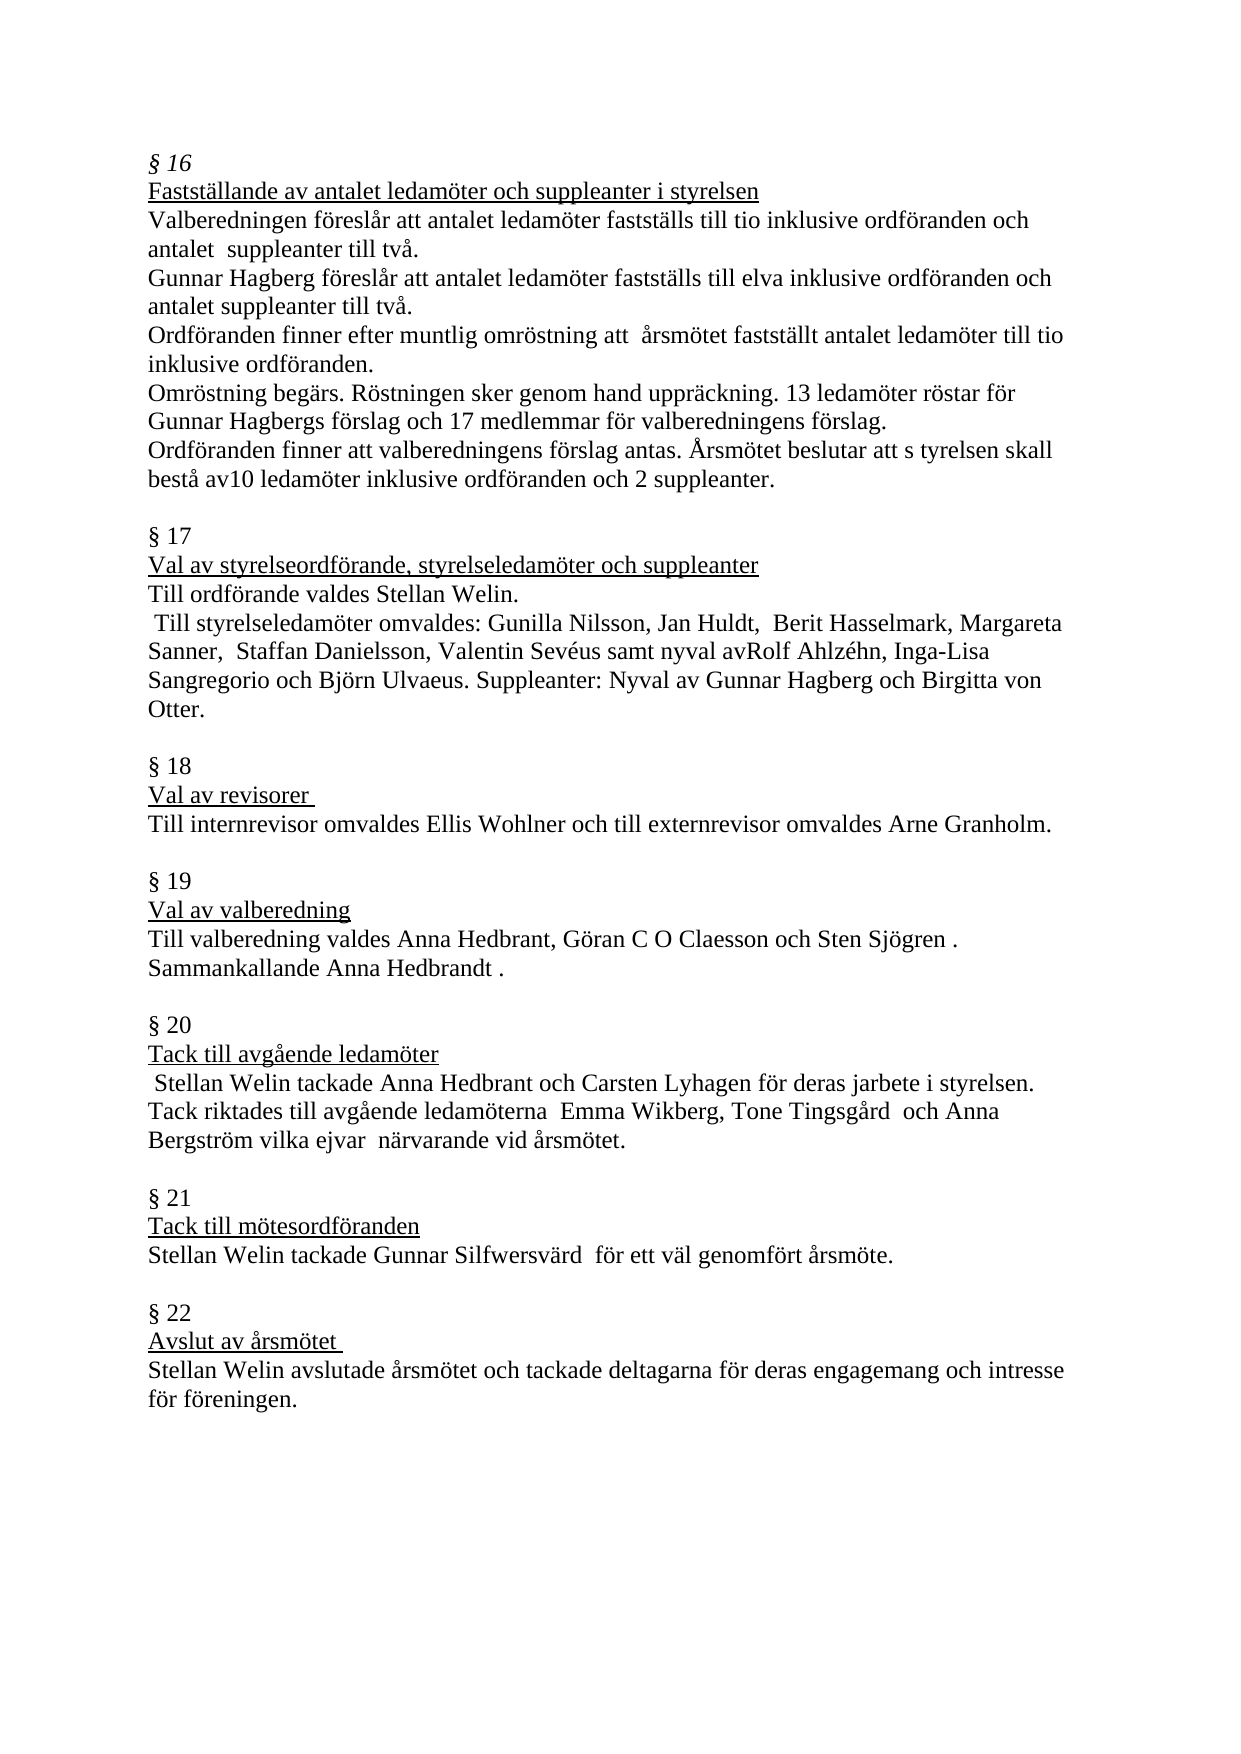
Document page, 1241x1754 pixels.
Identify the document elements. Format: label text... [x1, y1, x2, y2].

text § 17 [148, 521, 1093, 550]
text Tack riktades till avgående ledamöterna Emma Wikberg, Tone Tingsgård och Anna Bergström vilka ejvar närvarande vid årsmötet. [148, 1096, 1093, 1154]
text § 22 [148, 1298, 1093, 1326]
text Stellan Welin tackade Anna Hedbrant och Carsten Lyhagen för deras jarbete i styrelsen. [148, 1068, 1093, 1096]
text Stellan Welin avslutade årsmötet och tackade deltagarna för deras engagemang och intresse för föreningen. [148, 1355, 1093, 1413]
text § 21 [148, 1183, 1093, 1211]
text Till internrevisor omvaldes Ellis Wohlner och till externrevisor omvaldes Arne Granholm. [148, 809, 1093, 838]
text Till ordförande valdes Stellan Welin. [148, 579, 1093, 608]
text Stellan Welin tackade Gunnar Silfwersvärd för ett väl genomfört årsmöte. [148, 1240, 1093, 1269]
text Tack till avgående ledamöter [148, 1039, 1093, 1068]
text Gunnar Hagberg föreslår att antalet ledamöter fastställs till elva inklusive ordföranden och antalet suppleanter till två. [148, 263, 1093, 320]
text § 18 [148, 751, 1093, 780]
subtitle Fastställande av antalet ledamöter och suppleanter i styrelsen [148, 176, 1093, 205]
text Omröstning begärs. Röstningen sker genom hand uppräckning. 13 ledamöter röstar för Gunnar Hagbergs förslag och 17 medlemmar för valberedningens förslag. [148, 378, 1093, 435]
text Val av valberedning [148, 895, 1093, 924]
text Till valberedning valdes Anna Hedbrant, Göran C O Claesson och Sten Sjögren . Sammankallande Anna Hedbrandt . [148, 924, 1093, 981]
text Avslut av årsmötet [148, 1326, 1093, 1355]
text § 16 [148, 148, 1093, 176]
text Till styrelseledamöter omvaldes: Gunilla Nilsson, Jan Huldt, Berit Hasselmark, Margareta Sanner, Staffan Danielsson, Valentin Sevéus samt nyval avRolf Ahlzéhn, Inga-Lisa Sangregorio och Björn Ulvaeus. Suppleanter: Nyval av Gunnar Hagberg och Birgitta von Otter. [148, 608, 1093, 723]
subtitle Val av revisorer [148, 780, 1093, 809]
subtitle Val av styrelseordförande, styrelseledamöter och suppleanter [148, 550, 1093, 579]
text § 19 [148, 866, 1093, 895]
text Ordföranden finner efter muntlig omröstning att årsmötet fastställt antalet ledamöter till tio inklusive ordföranden. [148, 320, 1093, 378]
text Ordföranden finner att valberedningens förslag antas. Årsmötet beslutar att s tyrelsen skall bestå av10 ledamöter inklusive ordföranden och 2 suppleanter. [148, 435, 1093, 493]
text § 20 [148, 1010, 1093, 1039]
subtitle Valberedningen föreslår att antalet ledamöter fastställs till tio inklusive ordföranden och antalet suppleanter till två. [148, 205, 1093, 263]
text Tack till mötesordföranden [148, 1211, 1093, 1240]
